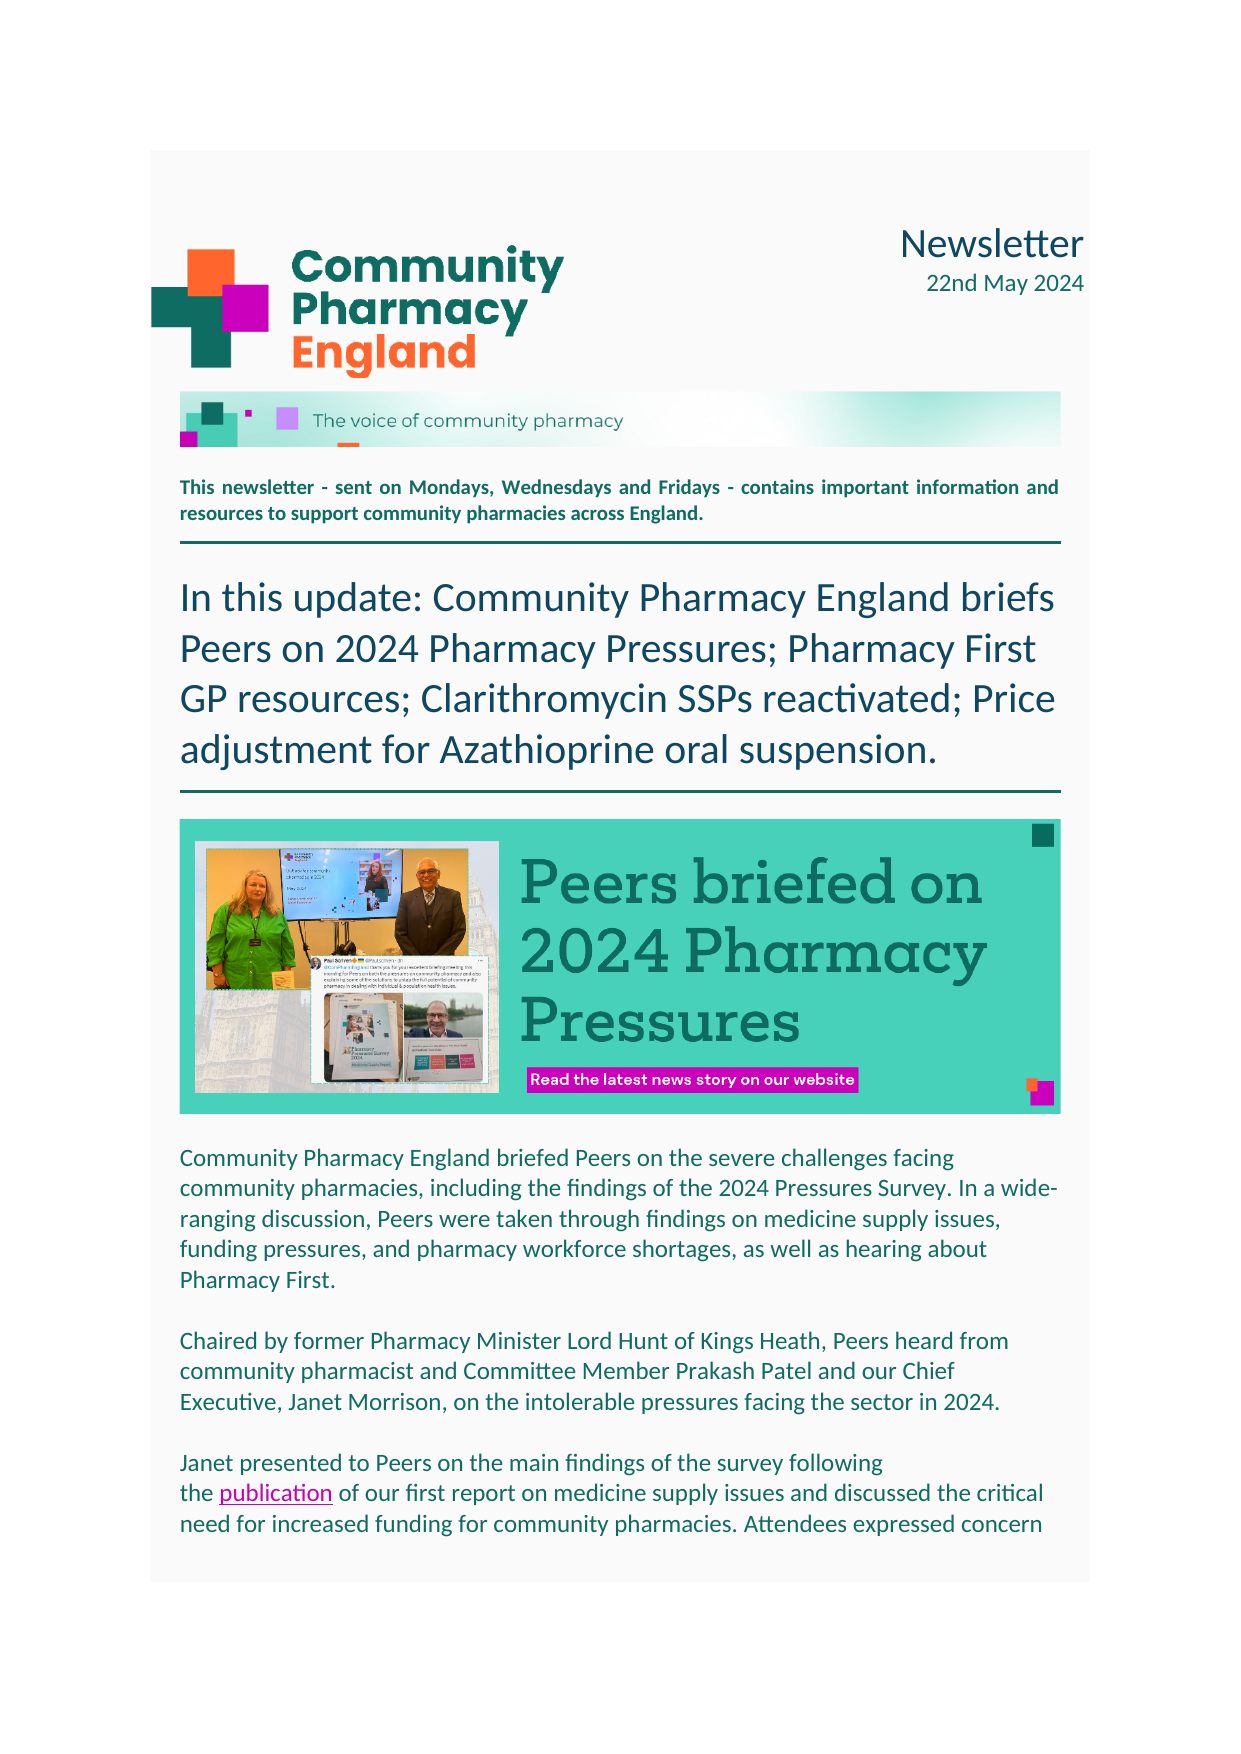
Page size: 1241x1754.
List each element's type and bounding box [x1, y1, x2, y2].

picture [179, 819, 1061, 1114]
table_header [150, 150, 1090, 1582]
picture [179, 391, 1061, 447]
picture [151, 244, 564, 378]
